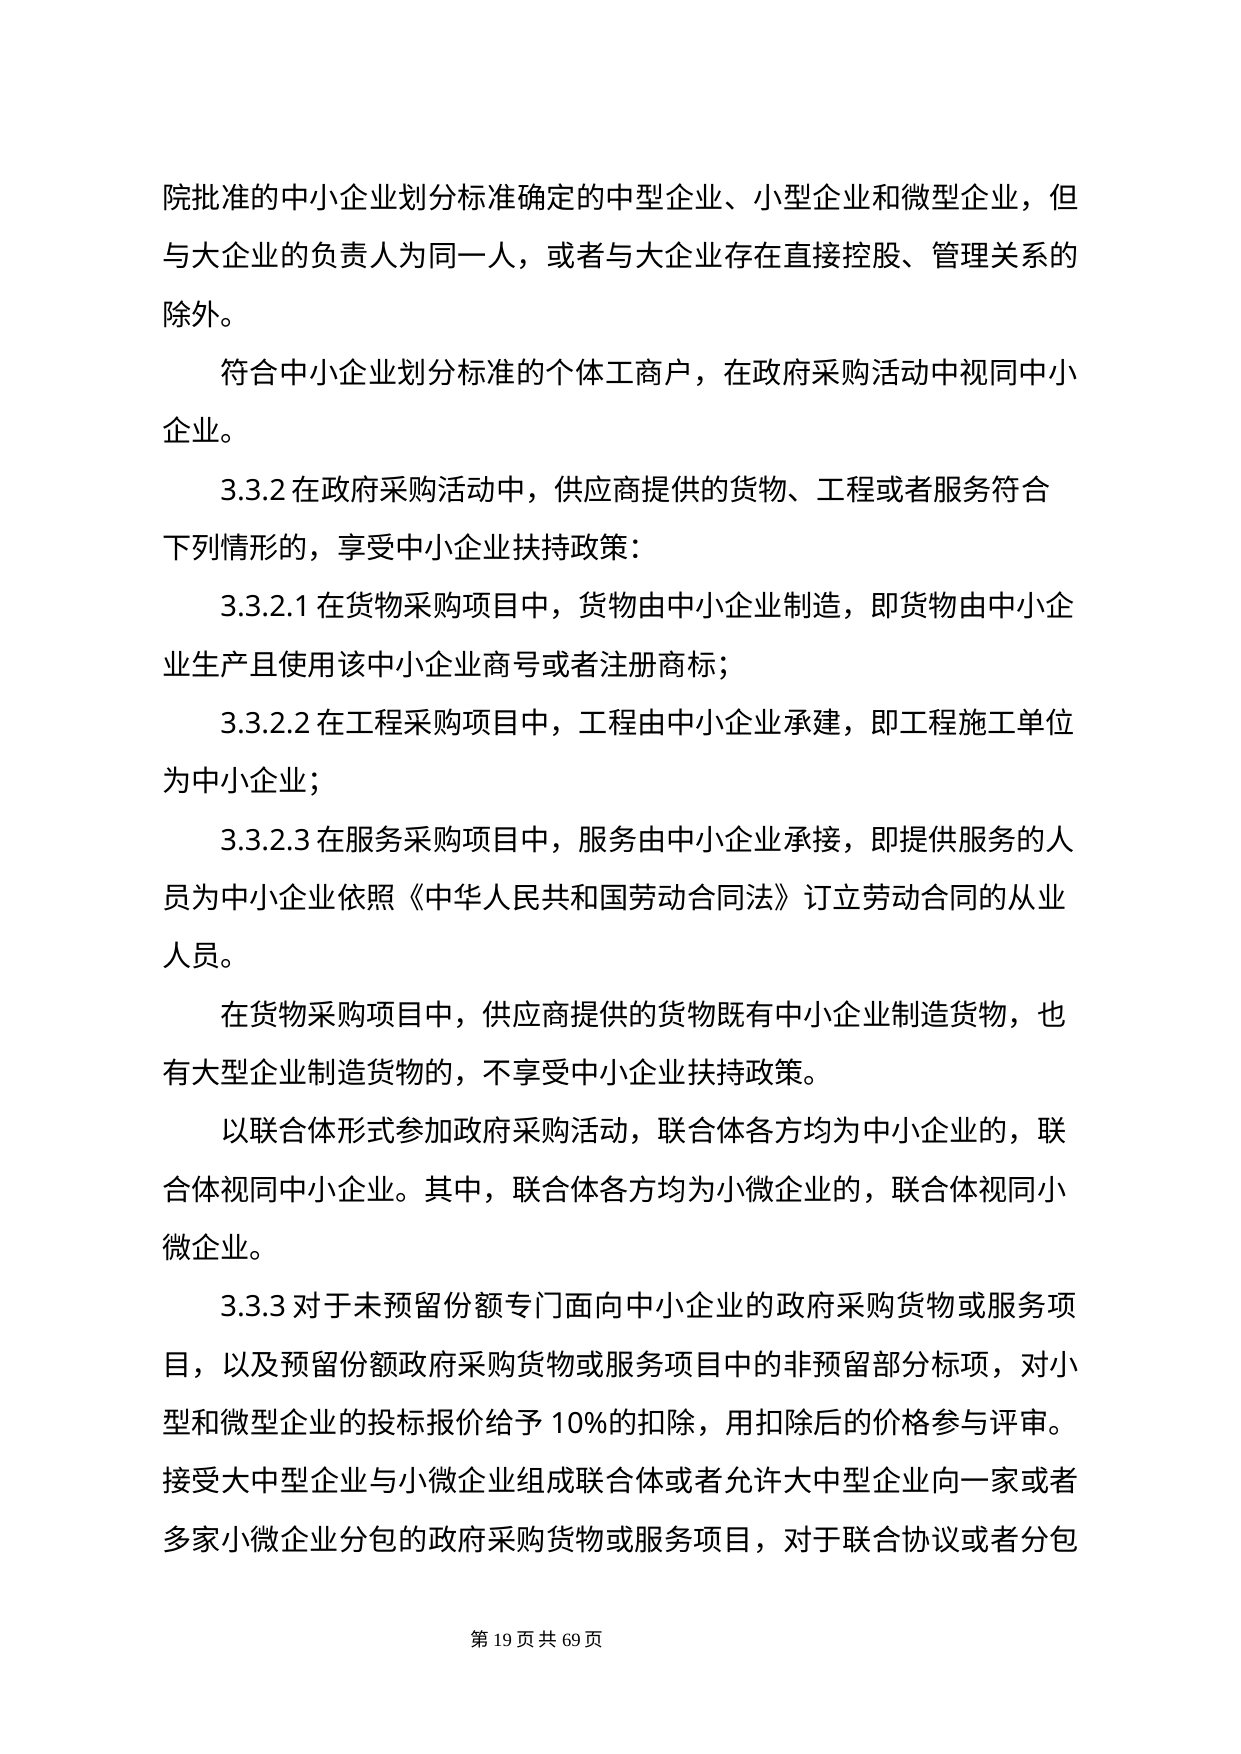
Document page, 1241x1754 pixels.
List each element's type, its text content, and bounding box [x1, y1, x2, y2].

text 3.3.2.2在工程采购项目中，工程由中小企业承建，即工程施工单位为中小企业； [162, 687, 1078, 803]
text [162, 1270, 1078, 1562]
text 以联合体形式参加政府采购活动，联合体各方均为中小企业的，联合体视同中小企业。其中，联合体各方均为小微企业的，联合体视同小微企业。 [162, 1095, 1078, 1270]
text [162, 162, 1078, 337]
text 在货物采购项目中，供应商提供的货物既有中小企业制造货物，也有大型企业制造货物的，不享受中小企业扶持政策。 [162, 978, 1078, 1095]
text 符合中小企业划分标准的个体工商户，在政府采购活动中视同中小企业。 [162, 337, 1078, 453]
text 3.3.2.1在货物采购项目中，货物由中小企业制造，即货物由中小企业生产且使用该中小企业商号或者注册商标； [162, 570, 1078, 687]
text 3.3.2.3在服务采购项目中，服务由中小企业承接，即提供服务的人员为中小企业依照《中华人民共和国劳动合同法》订立劳动合同的从业人员。 [162, 803, 1078, 978]
text 3.3.2在政府采购活动中，供应商提供的货物、工程或者服务符合下列情形的，享受中小企业扶持政策： [162, 453, 1078, 570]
